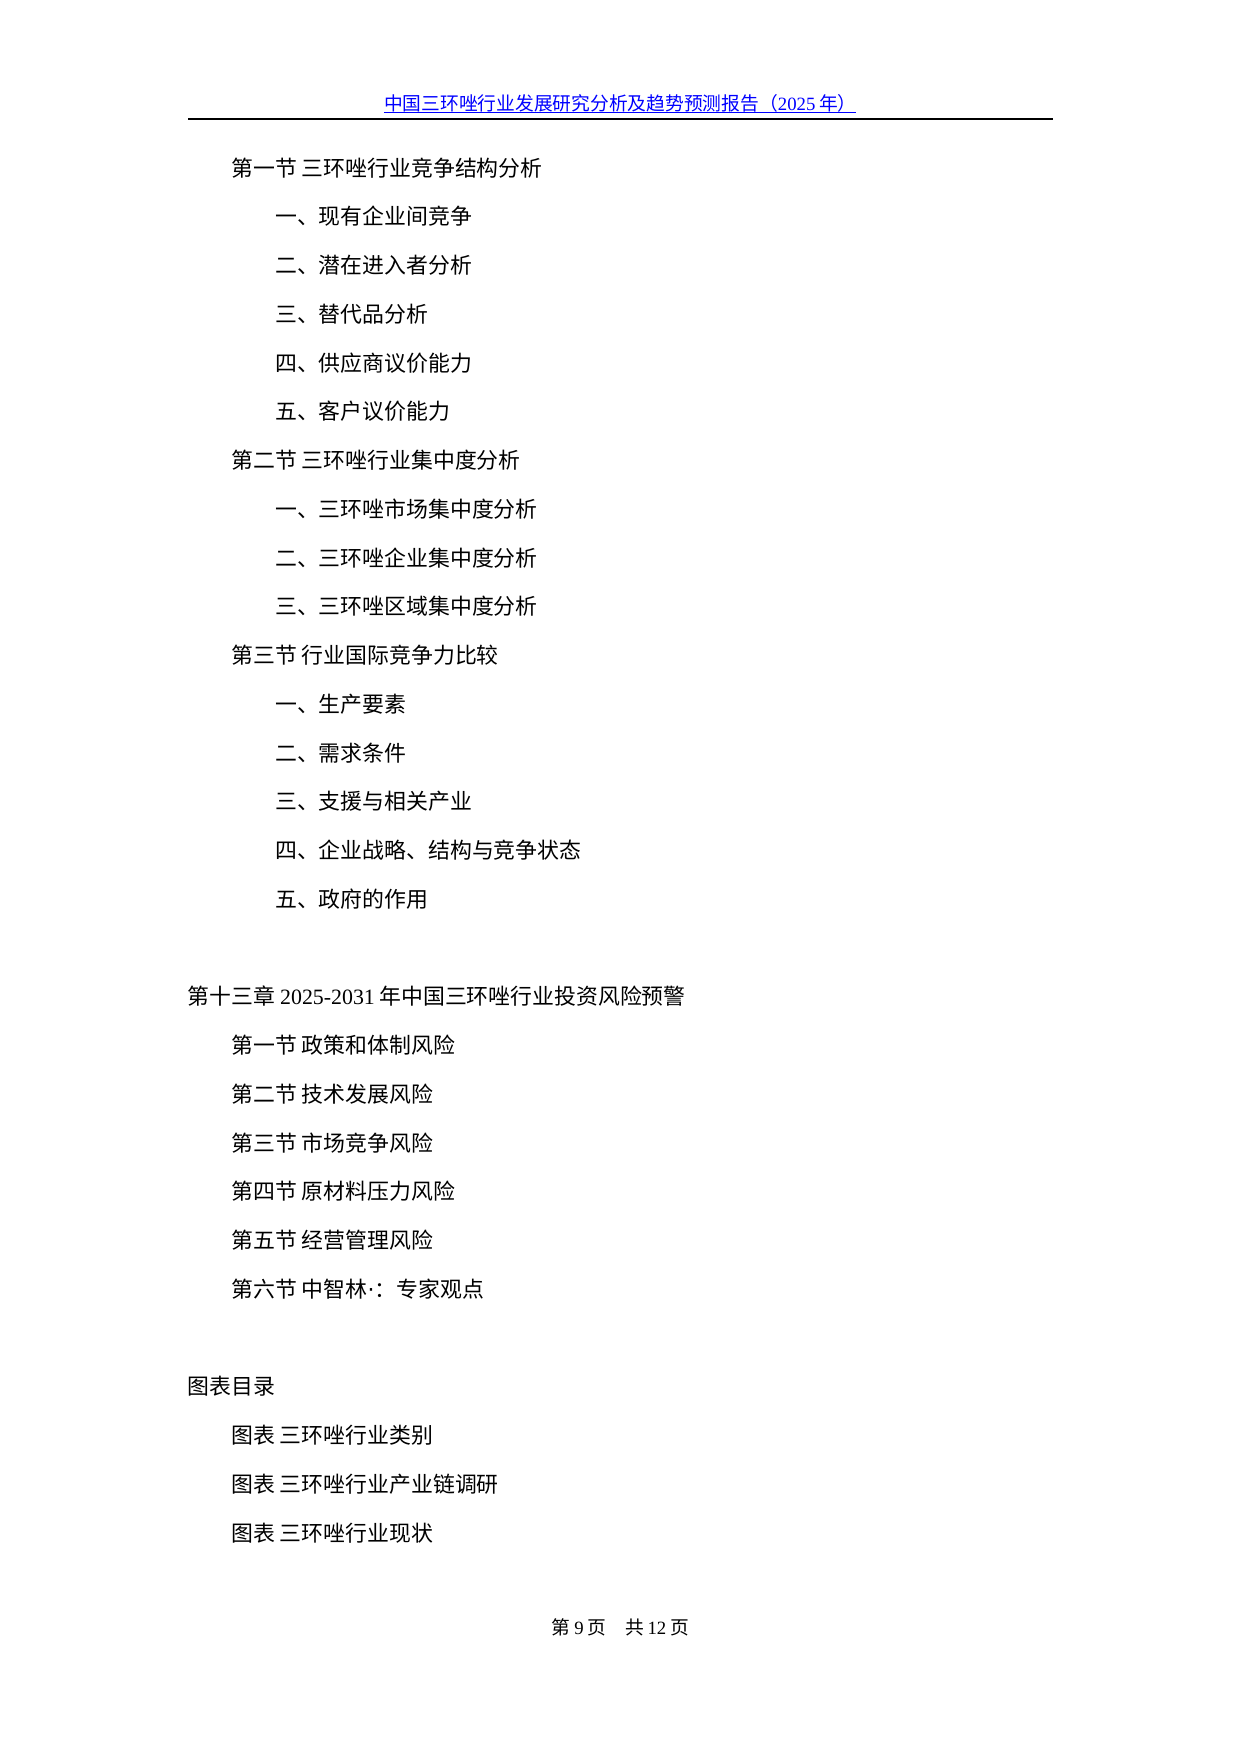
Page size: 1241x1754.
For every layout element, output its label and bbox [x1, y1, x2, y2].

text [187, 150, 1053, 1548]
